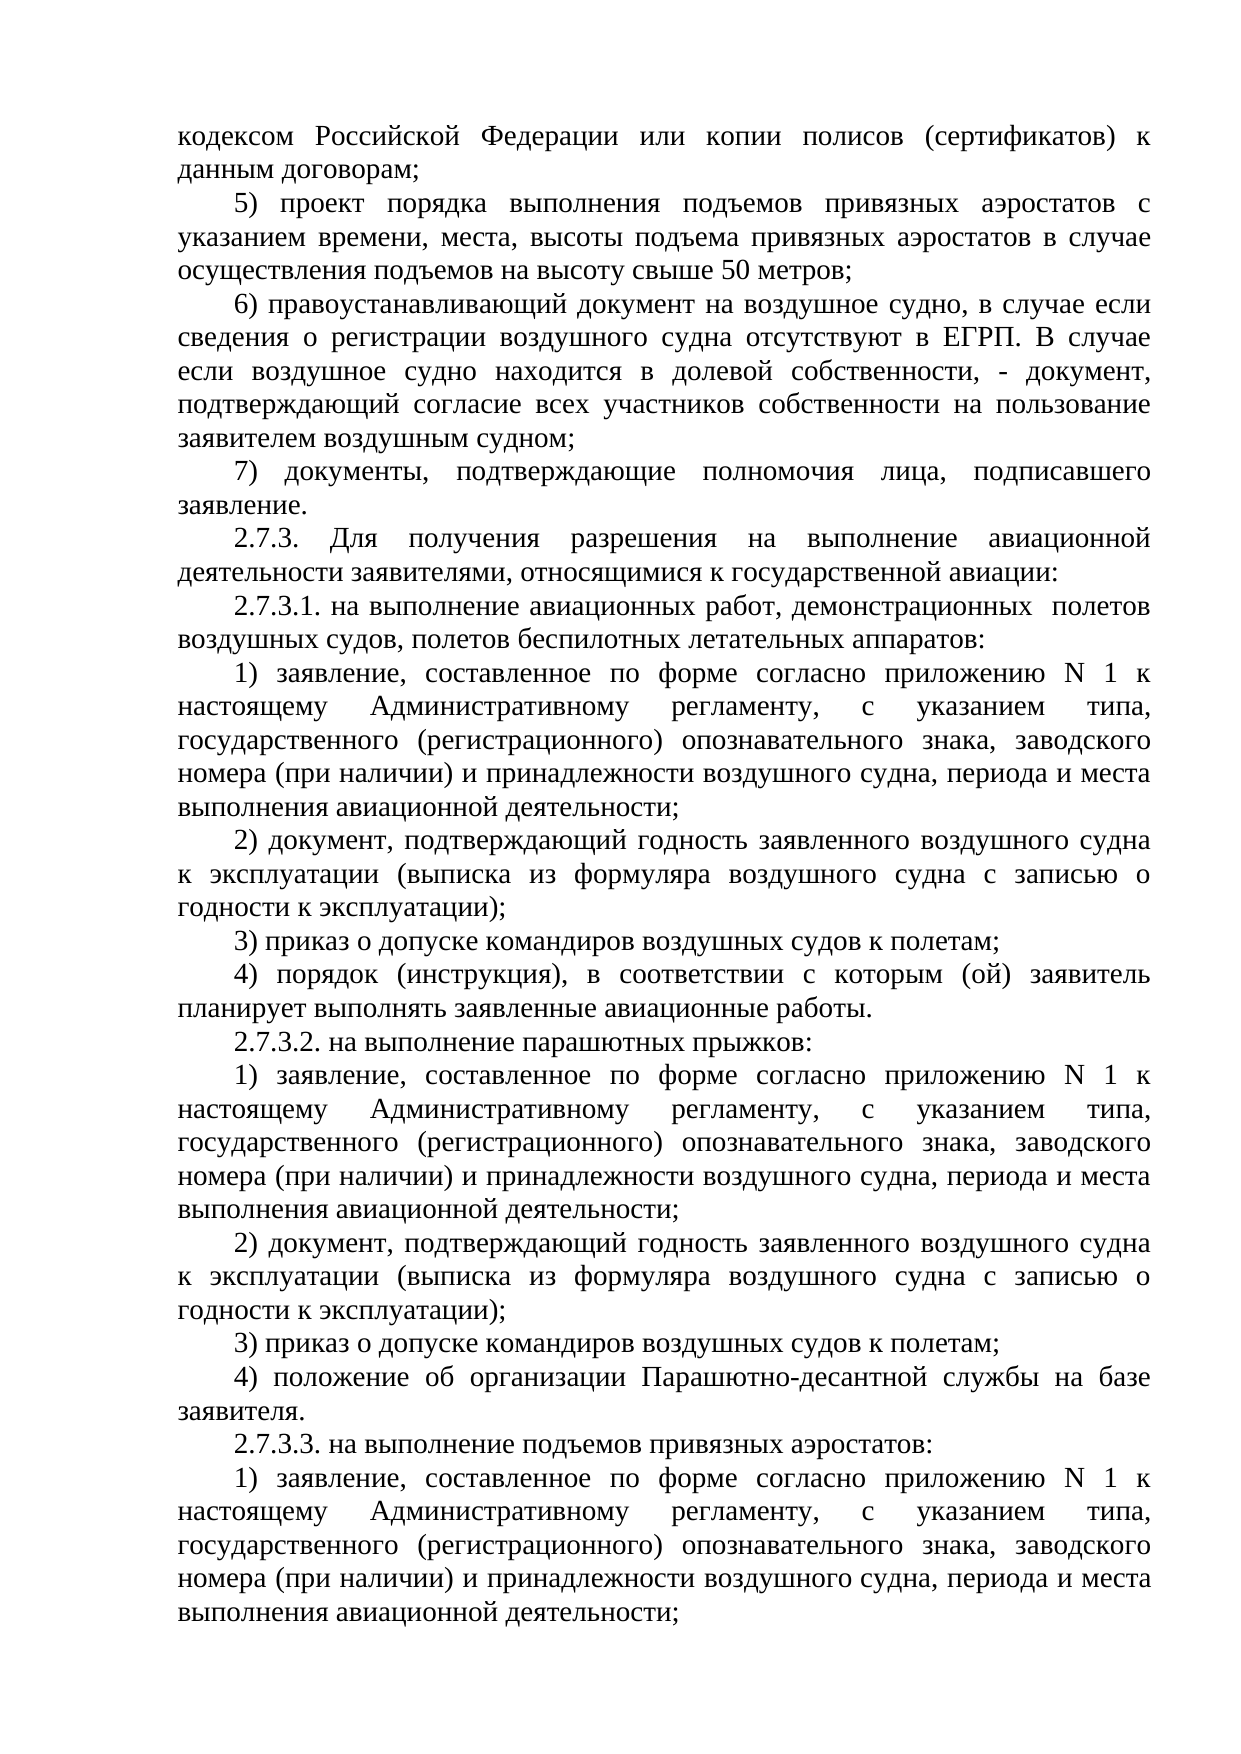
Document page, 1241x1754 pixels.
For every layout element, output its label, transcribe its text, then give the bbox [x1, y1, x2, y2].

text 4) порядок (инструкция), в соответствии с которым (ой) заявитель планирует выполнять заявленные авиационные работы. [177, 957, 1152, 1024]
text 2.7.3. Для получения разрешения на выполнение авиационной деятельности заявителями, относящимися к государственной авиации: [177, 521, 1152, 588]
text 7) документы, подтверждающие полномочия лица, подписавшего заявление. [177, 453, 1152, 521]
text 5) проект порядка выполнения подъемов привязных аэростатов с указанием времени, места, высоты подъема привязных аэростатов в случае осуществления подъемов на высоту свыше ; [177, 185, 1152, 286]
text 4) положение об организации Парашютно-десантной службы на базе заявителя. [177, 1359, 1152, 1426]
text 1) заявление, составленное по форме согласно приложению N 1 к настоящему Административному регламенту, с указанием типа, государственного (регистрационного) опознавательного знака, заводского номера (при наличии) и принадлежности воздушного судна, периода и места выполнения авиационной деятельности; [177, 655, 1152, 822]
text 2.7.3.2. на выполнение парашютных прыжков: [177, 1024, 1152, 1057]
text 1) заявление, составленное по форме согласно приложению N 1 к настоящему Административному регламенту, с указанием типа, государственного (регистрационного) опознавательного знака, заводского номера (при наличии) и принадлежности воздушного судна, периода и места выполнения авиационной деятельности; [177, 1057, 1152, 1225]
text 1) заявление, составленное по форме согласно приложению N 1 к настоящему Административному регламенту, с указанием типа, государственного (регистрационного) опознавательного знака, заводского номера (при наличии) и принадлежности воздушного судна, периода и места выполнения авиационной деятельности; [177, 1460, 1152, 1627]
text 2.7.3.1. на выполнение авиационных работ, демонстрационных полетов воздушных судов, полетов беспилотных летательных аппаратов: [177, 588, 1152, 655]
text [177, 118, 1152, 185]
text 3) приказ о допуске командиров воздушных судов к полетам; [177, 923, 1152, 957]
text 3) приказ о допуске командиров воздушных судов к полетам; [177, 1326, 1152, 1359]
text 2.7.3.3. на выполнение подъемов привязных аэростатов: [177, 1426, 1152, 1460]
text 6) правоустанавливающий документ на воздушное судно, в случае если сведения о регистрации воздушного судна отсутствуют в ЕГРП. В случае если воздушное судно находится в долевой собственности, - документ, подтверждающий согласие всех участников собственности на пользование заявителем воздушным судном; [177, 286, 1152, 453]
